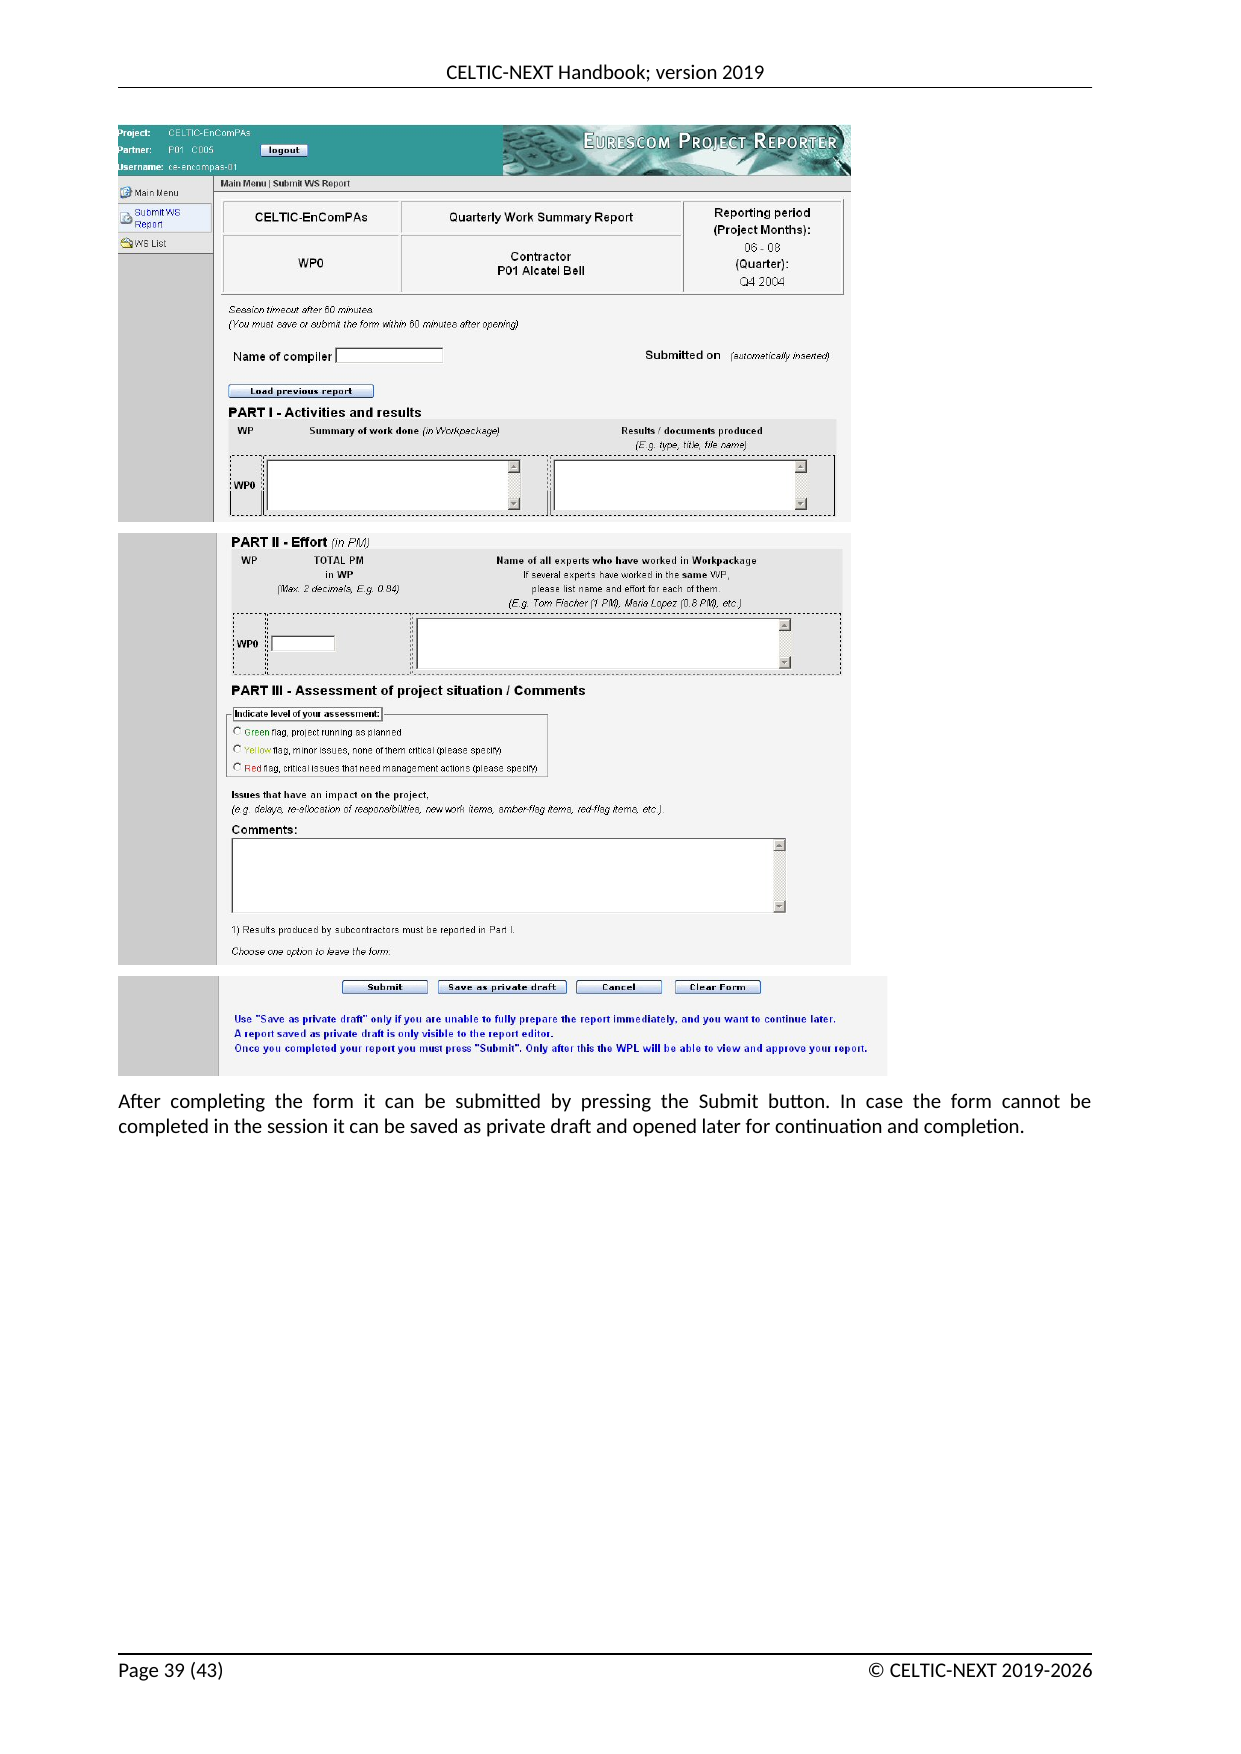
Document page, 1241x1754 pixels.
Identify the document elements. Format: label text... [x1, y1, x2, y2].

picture [118, 533, 851, 965]
picture [118, 124, 851, 522]
text After completing the form it can be submitted by pressing the Submit button. In case the form cannot be completed in the session it can be saved as private draft and opened later for continuation and completion. [118, 1088, 1092, 1139]
picture [118, 976, 888, 1076]
